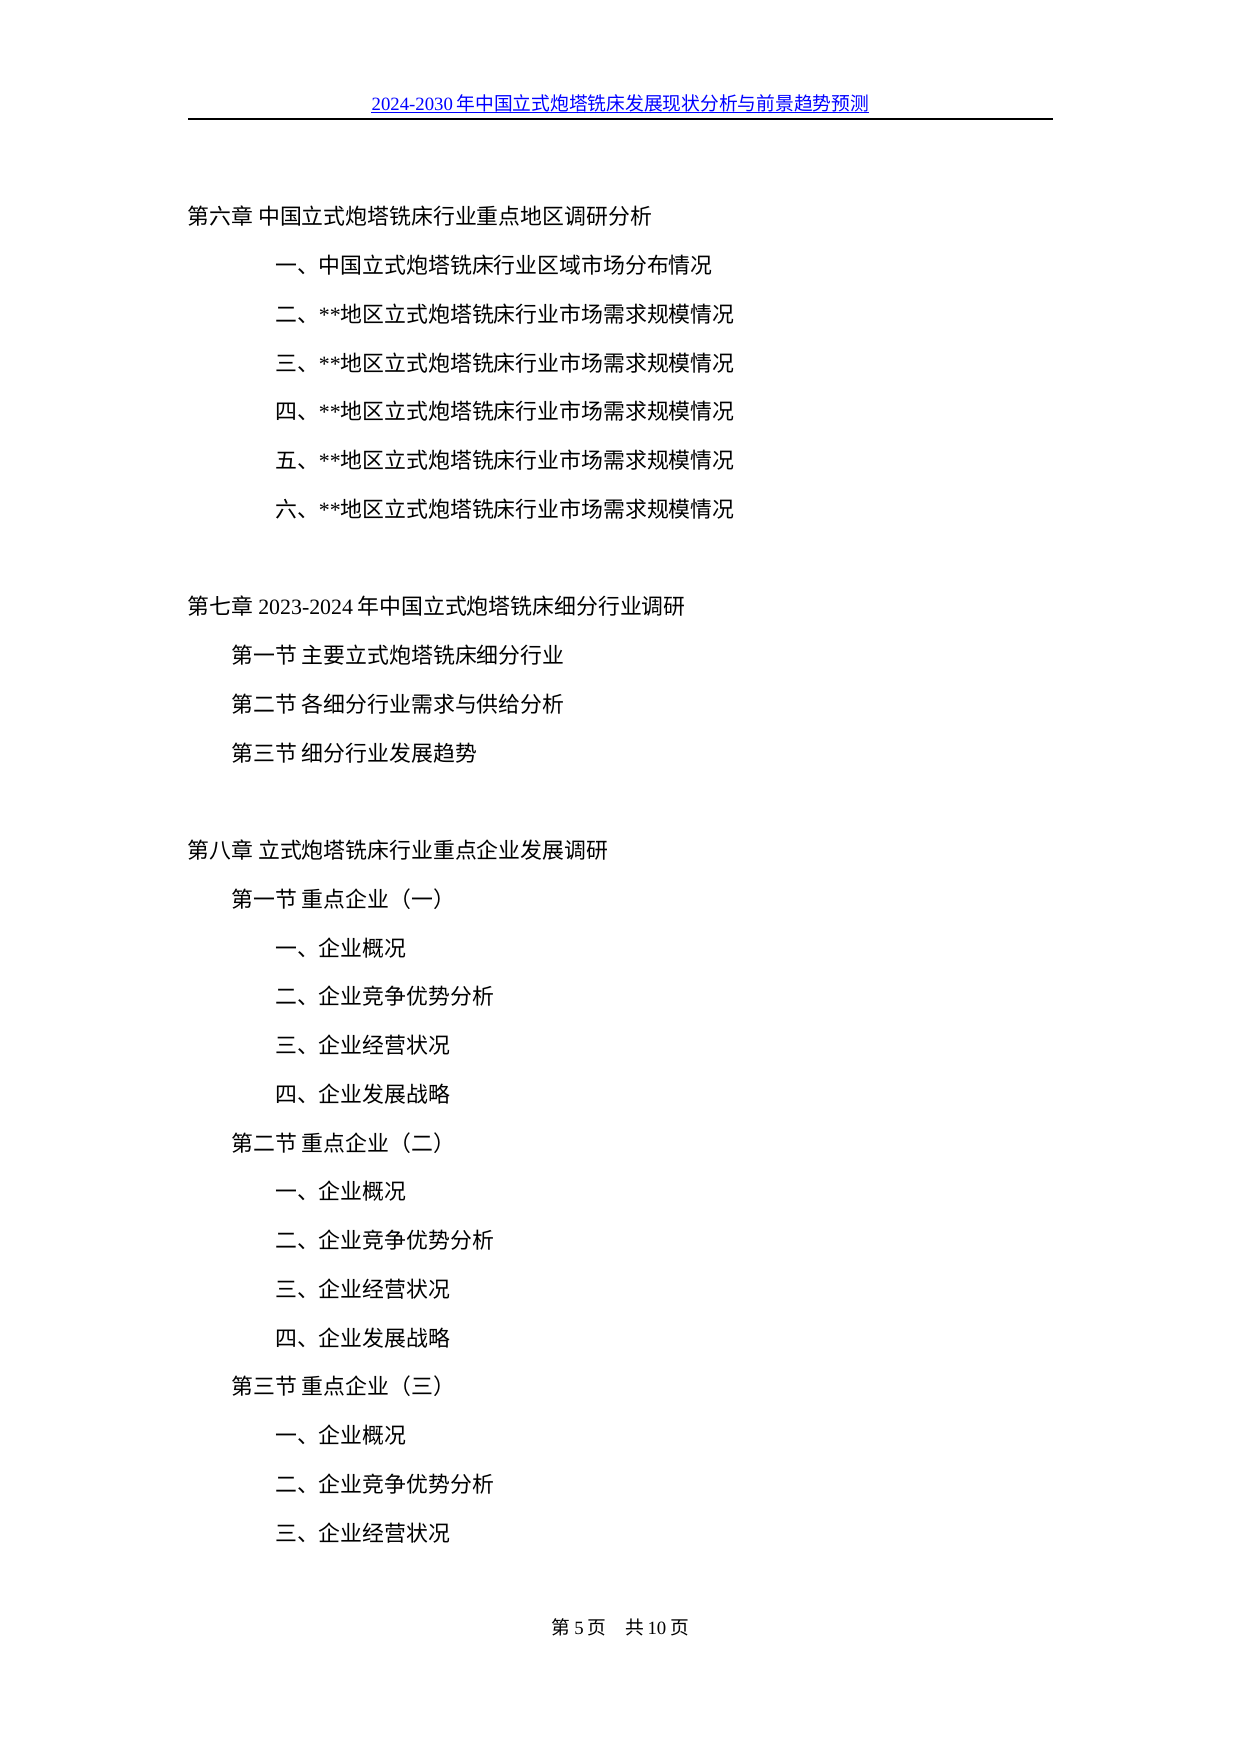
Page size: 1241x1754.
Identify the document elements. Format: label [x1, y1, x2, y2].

text [187, 150, 1053, 1548]
